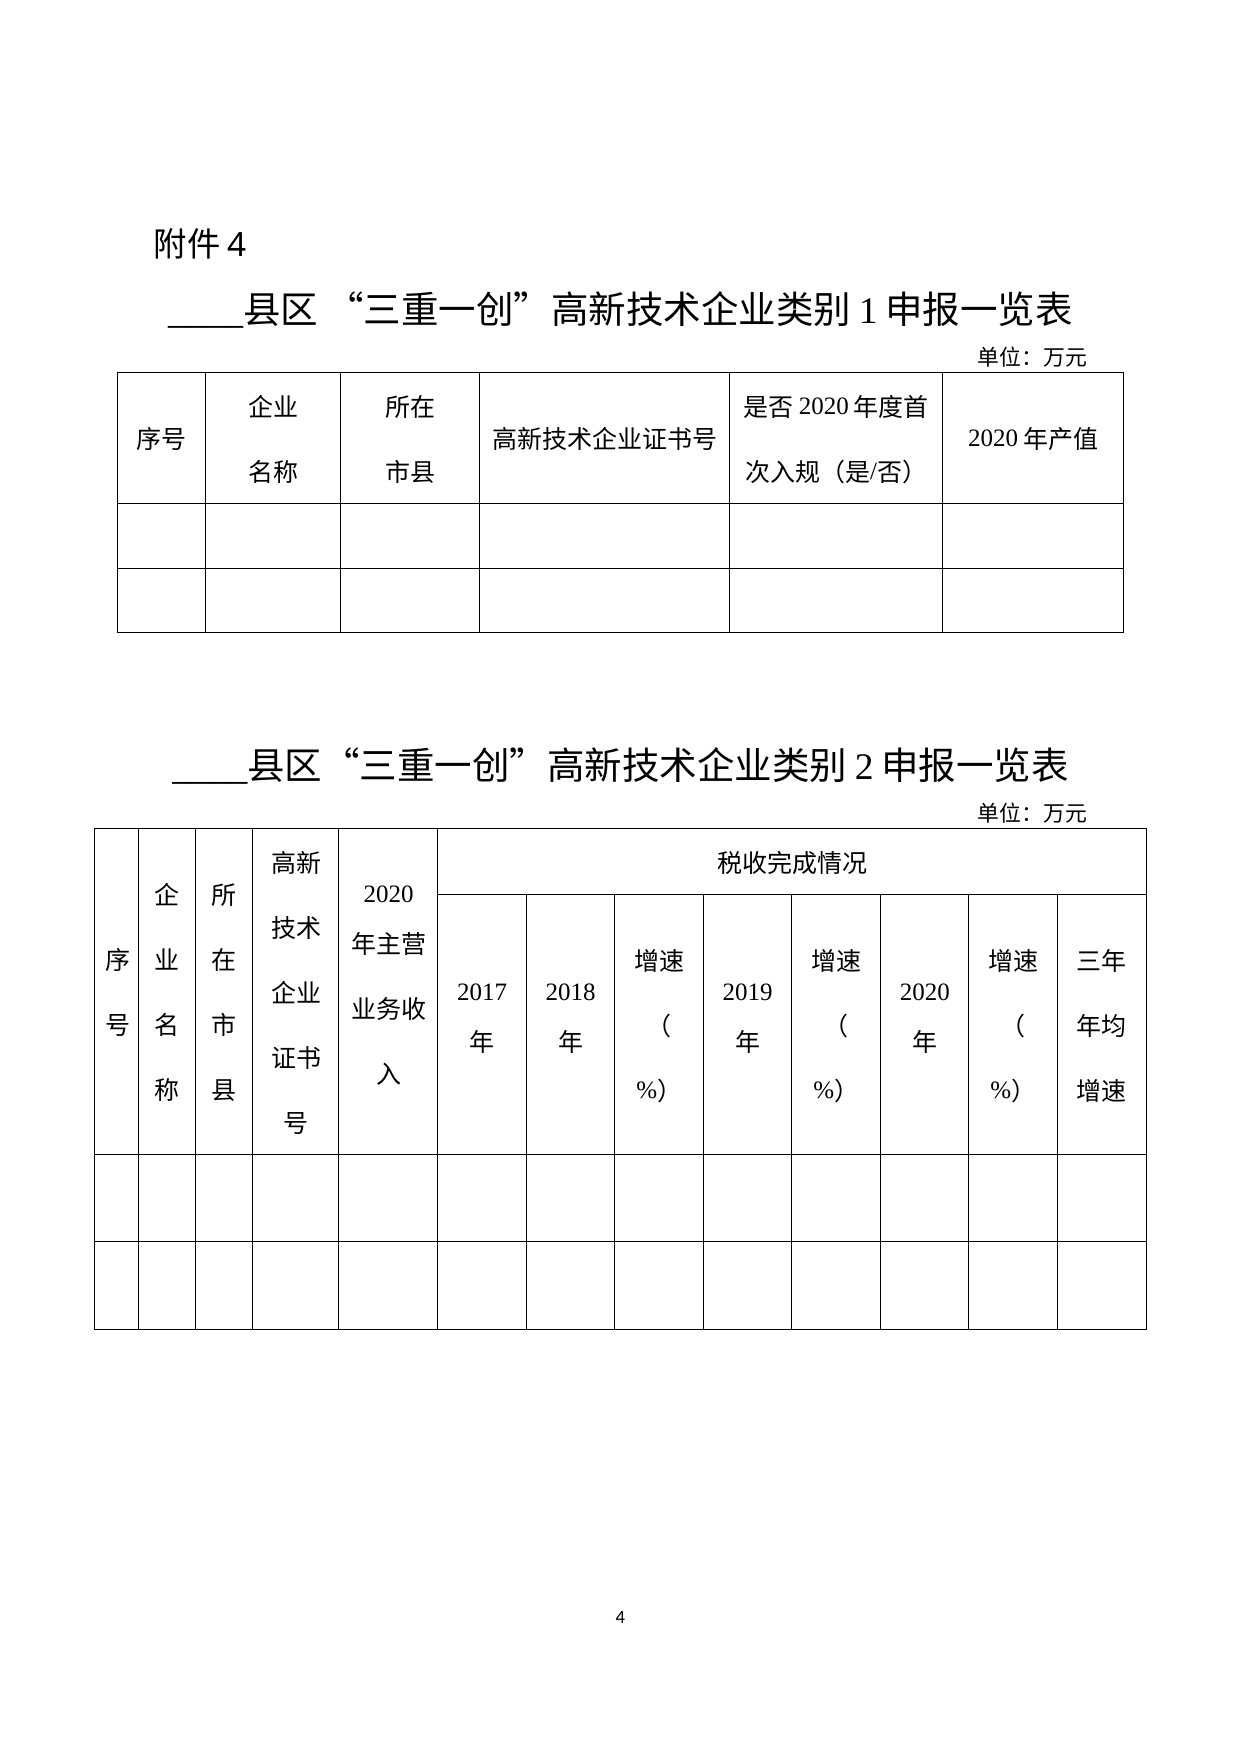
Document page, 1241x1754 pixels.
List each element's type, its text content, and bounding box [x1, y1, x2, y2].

table_cell [206, 504, 340, 568]
table_cell [139, 1155, 195, 1241]
table_cell [969, 1242, 1057, 1329]
table_cell [253, 1242, 338, 1329]
table_cell [339, 1242, 437, 1329]
table_header 序号 [95, 829, 138, 1154]
table_cell [943, 504, 1123, 568]
table_cell 2018年 [527, 895, 614, 1154]
table_cell 增速（%） [792, 895, 880, 1154]
table_cell [943, 569, 1123, 632]
text ____县区 “三重一创”高新技术企业类别1申报一览表 [153, 274, 1087, 339]
table_cell [196, 1242, 252, 1329]
text ____县区“三重一创”高新技术企业类别2申报一览表 [153, 730, 1087, 795]
text 附件4 [153, 209, 1087, 274]
table_header 是否2020年度首次入规（是/否） [730, 373, 942, 503]
table_cell [527, 1155, 614, 1241]
table_cell [792, 1242, 880, 1329]
table_cell [339, 1155, 437, 1241]
table_cell [480, 504, 729, 568]
table_cell [1058, 1155, 1146, 1241]
table_cell [704, 1242, 791, 1329]
table_cell [792, 1155, 880, 1241]
table_cell [1058, 1242, 1146, 1329]
table_header 2020年主营业务收入 [339, 829, 437, 1154]
text 单位：万元 [153, 339, 1087, 372]
table_header 所在 市县 [341, 373, 479, 503]
table_cell 2019年 [704, 895, 791, 1154]
table_cell 2020年 [881, 895, 968, 1154]
table_cell [704, 1155, 791, 1241]
table_cell [438, 1155, 526, 1241]
table_cell [206, 569, 340, 632]
table_cell [118, 569, 205, 632]
table_cell 2017年 [438, 895, 526, 1154]
table_cell [118, 504, 205, 568]
table_cell [253, 1155, 338, 1241]
table_cell [730, 569, 942, 632]
table_cell [95, 1155, 138, 1241]
table_cell [881, 1155, 968, 1241]
table_cell [730, 504, 942, 568]
table_cell [139, 1242, 195, 1329]
table_cell [480, 569, 729, 632]
table_cell [527, 1242, 614, 1329]
table_cell [341, 569, 479, 632]
table_header 所在市县 [196, 829, 252, 1154]
text 单位：万元 [153, 795, 1087, 828]
table_cell [881, 1242, 968, 1329]
table_cell [969, 1155, 1057, 1241]
table_cell [341, 504, 479, 568]
table_cell [95, 1242, 138, 1329]
table_cell [615, 1155, 703, 1241]
table_cell [196, 1155, 252, 1241]
table_header 高新技术企业证书号 [253, 829, 338, 1154]
table_header 序号 [118, 373, 205, 503]
table_cell 三年年均增速 [1058, 895, 1146, 1154]
table_header 企业 名称 [139, 829, 195, 1154]
table_cell 增速（%） [969, 895, 1057, 1154]
table_cell 增速（%） [615, 895, 703, 1154]
table_header 企业 名称 [206, 373, 340, 503]
table_header 税收完成情况 [438, 829, 1146, 894]
table_header 2020年产值 [943, 373, 1123, 503]
table_cell [615, 1242, 703, 1329]
table_header 高新技术企业证书号 [480, 373, 729, 503]
table_cell [438, 1242, 526, 1329]
